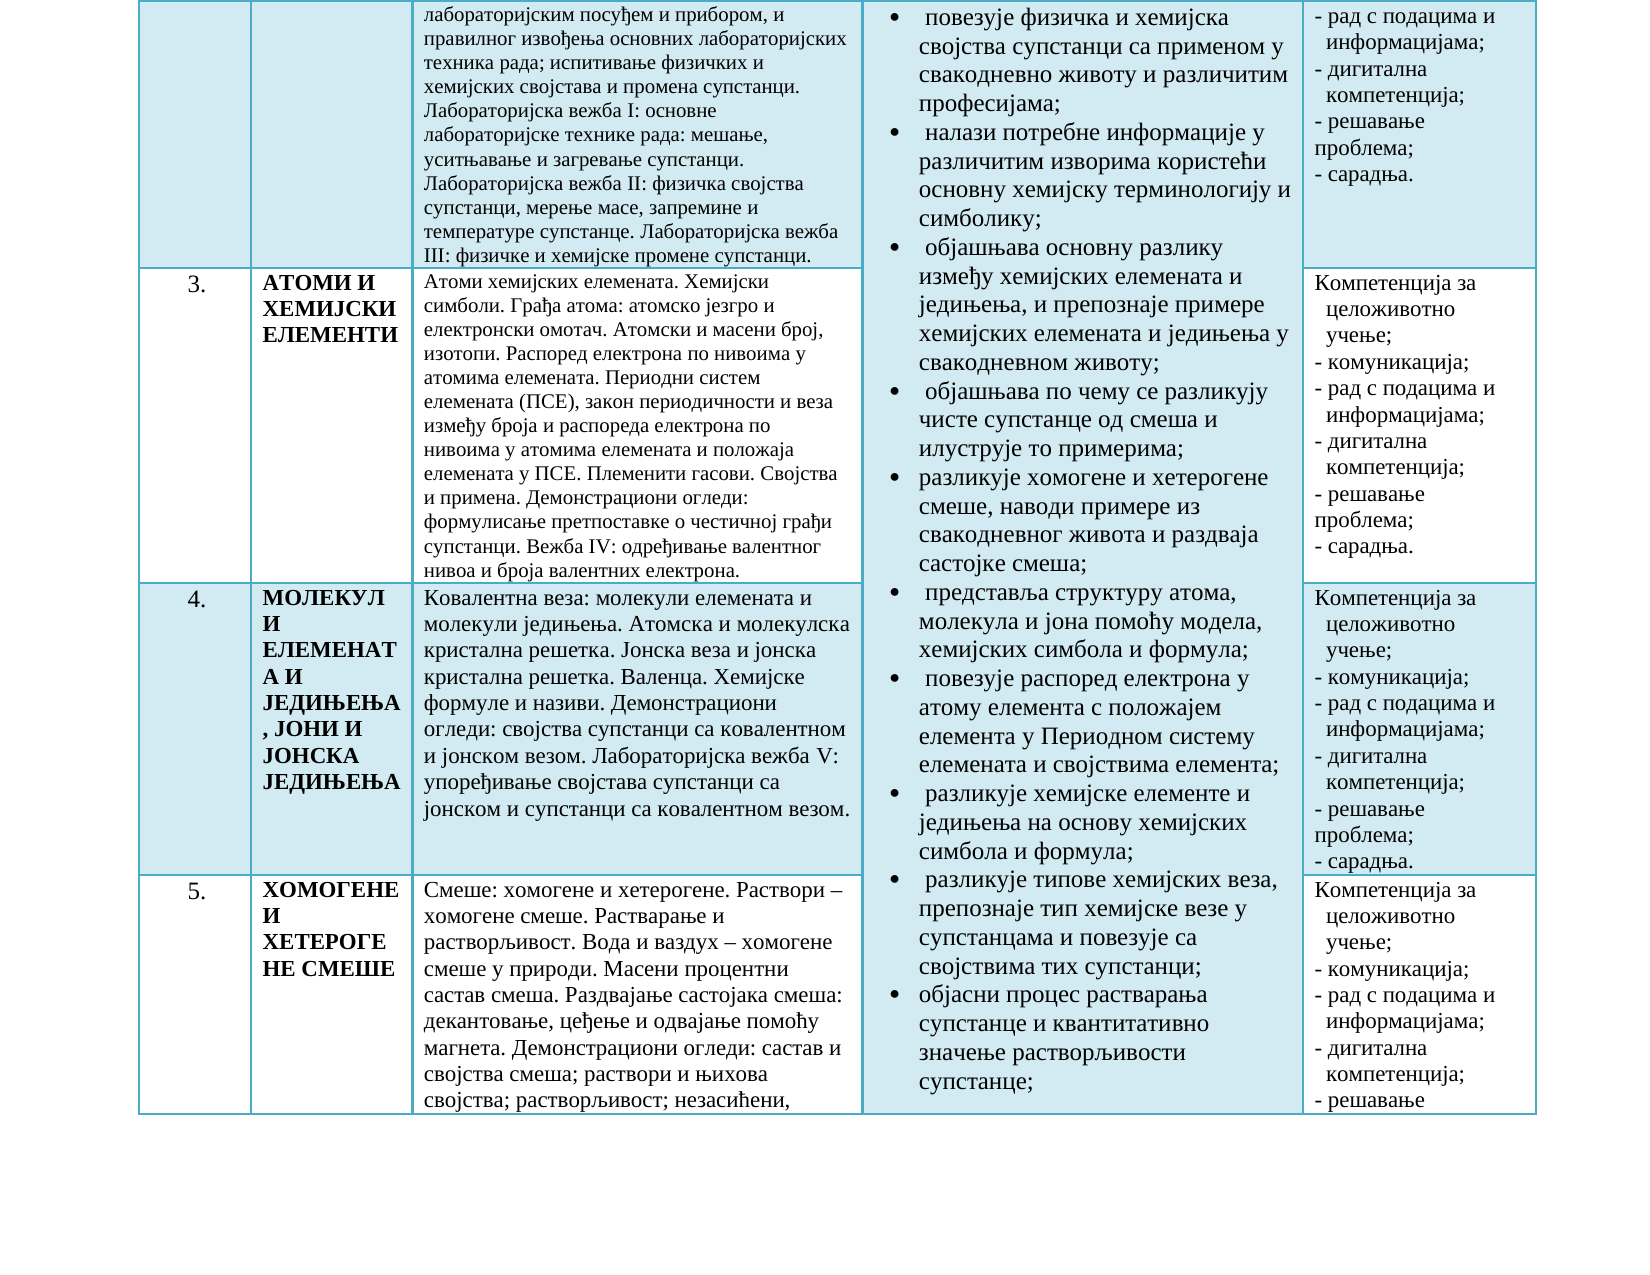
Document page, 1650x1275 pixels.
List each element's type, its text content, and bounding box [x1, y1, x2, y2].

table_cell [1304, 2, 1535, 267]
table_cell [414, 876, 861, 1113]
table_cell [140, 584, 250, 874]
table_cell [140, 269, 250, 582]
table_cell АТОМИ И ХЕМИЈСКИ ЕЛЕМЕНТИ [252, 269, 411, 582]
table_cell Компетенција за целоживотно учење; - комуникација; - рад с подацима и информацијама; - дигитална компетенција; - решавање проблема; - сарадња. [1304, 269, 1535, 582]
table_cell Ковалентна веза: молекули елемената и молекули једињења. Атомскa и молекулскa кристалнa решеткa. Јонска веза и јонска кристална решетка. Валенца. Хемијске формуле и називи. Демонстрациони огледи: својства супстанци са ковалентном и јонском везом. Лабораторијска вежба V: упоређивање својстава супстанци са јонском и супстанци са ковалентном везом. [414, 584, 861, 874]
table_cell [414, 2, 861, 267]
table_cell Атоми хемијских елемената. Хемијски симболи. Грађа атома: атомско језгро и електронски омотач. Атомски и масени број, изотопи. Распоред електрона по нивоима у атомима елемената. Периодни систем елемената (ПСЕ), закон периодичности и веза између броја и распореда електрона по нивоима у атомима елемената и положаја елемената у ПСЕ. Племенити гасови. Својства и примена. Демонстрациони огледи: формулисање претпоставке о честичној грађи супстанци. Вежба IV: одређивање валентног нивоа и броја валентних електрона. [414, 269, 861, 582]
table_cell [140, 876, 250, 1113]
table_cell МОЛЕКУЛИ ЕЛЕМЕНАТА И ЈЕДИЊЕЊА, ЈОНИ И ЈОНСКА ЈЕДИЊЕЊА [252, 584, 411, 874]
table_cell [252, 2, 411, 267]
table_cell Компетенција за целоживотно учење; - комуникација; - рад с подацима и информацијама; - дигитална компетенција; - решавање проблема; - сарадња. [1304, 584, 1535, 874]
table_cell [252, 876, 411, 1113]
table_cell [140, 2, 250, 267]
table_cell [1304, 876, 1535, 1113]
